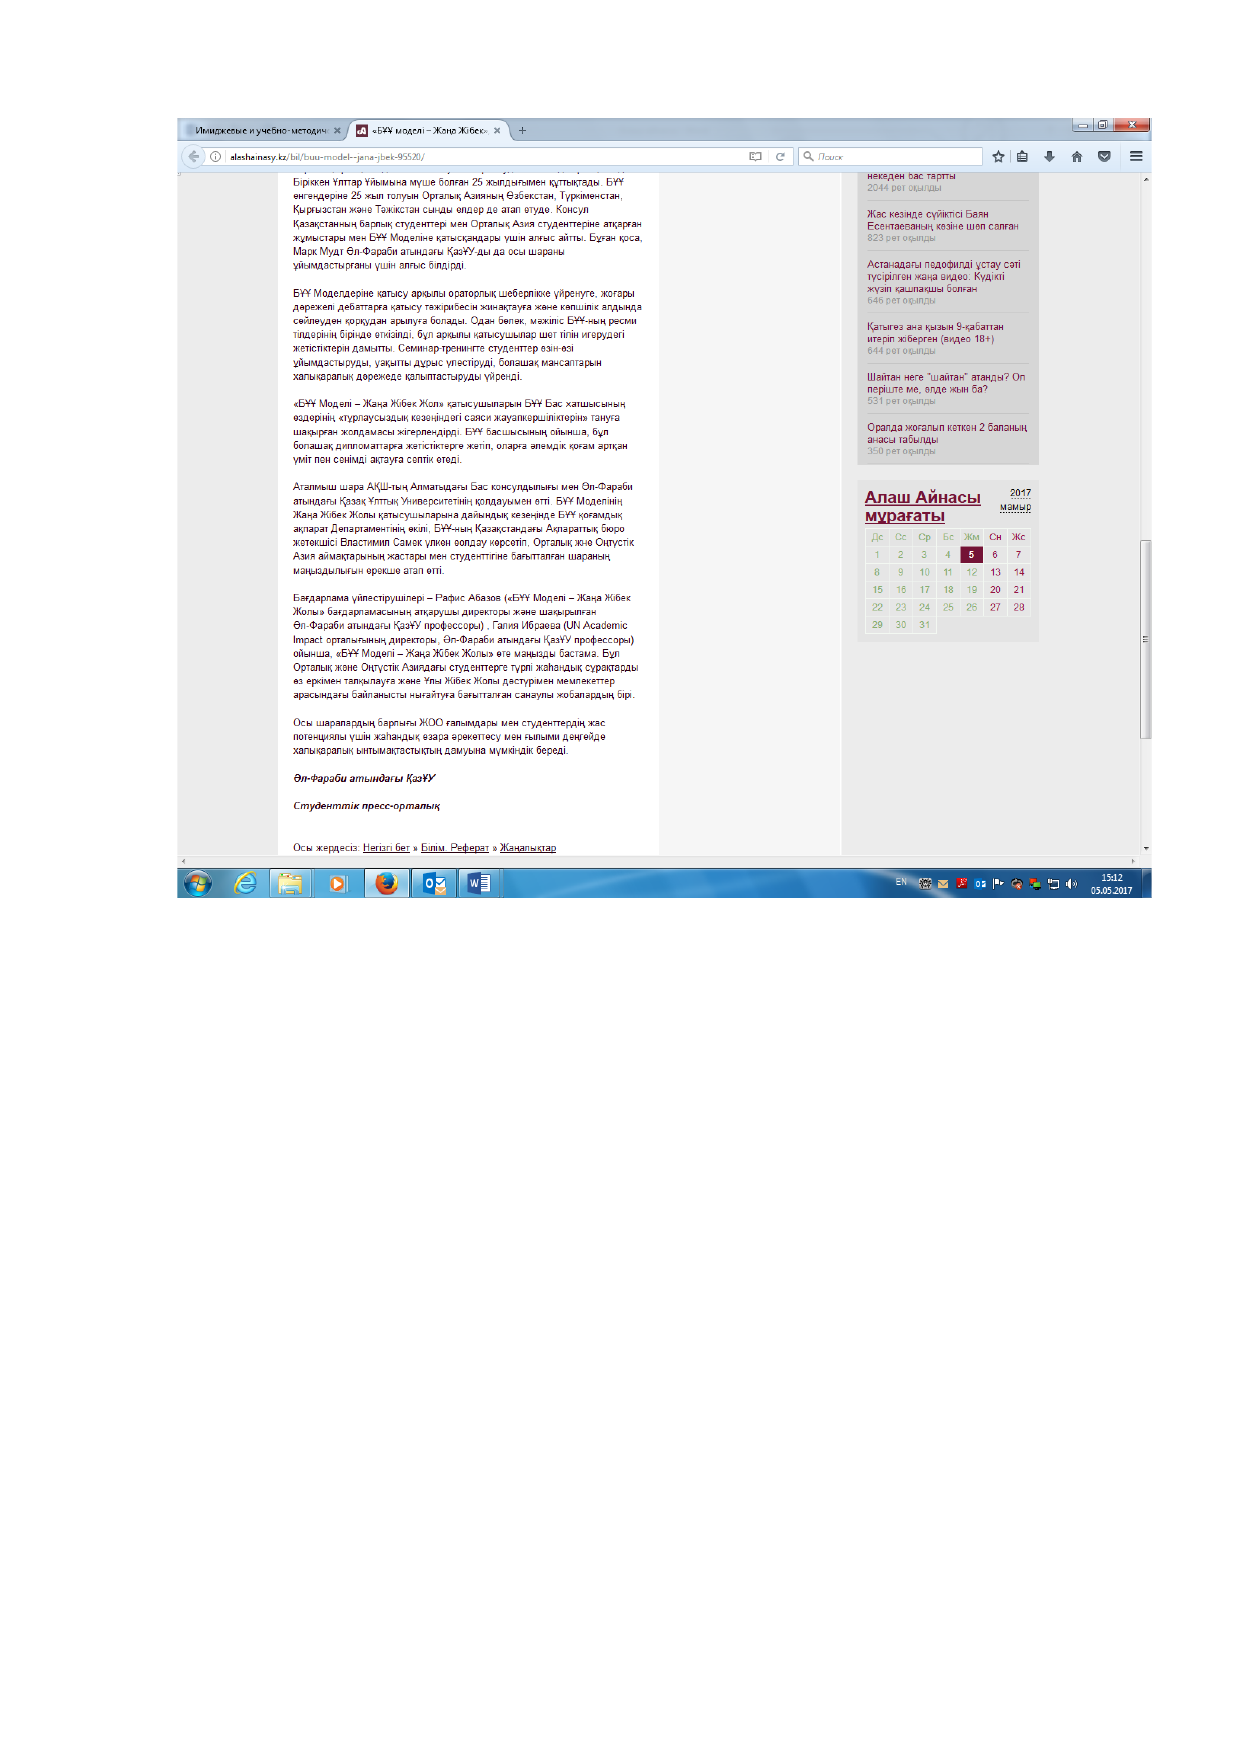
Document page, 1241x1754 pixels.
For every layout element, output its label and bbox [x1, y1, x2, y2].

picture [177, 118, 1152, 898]
